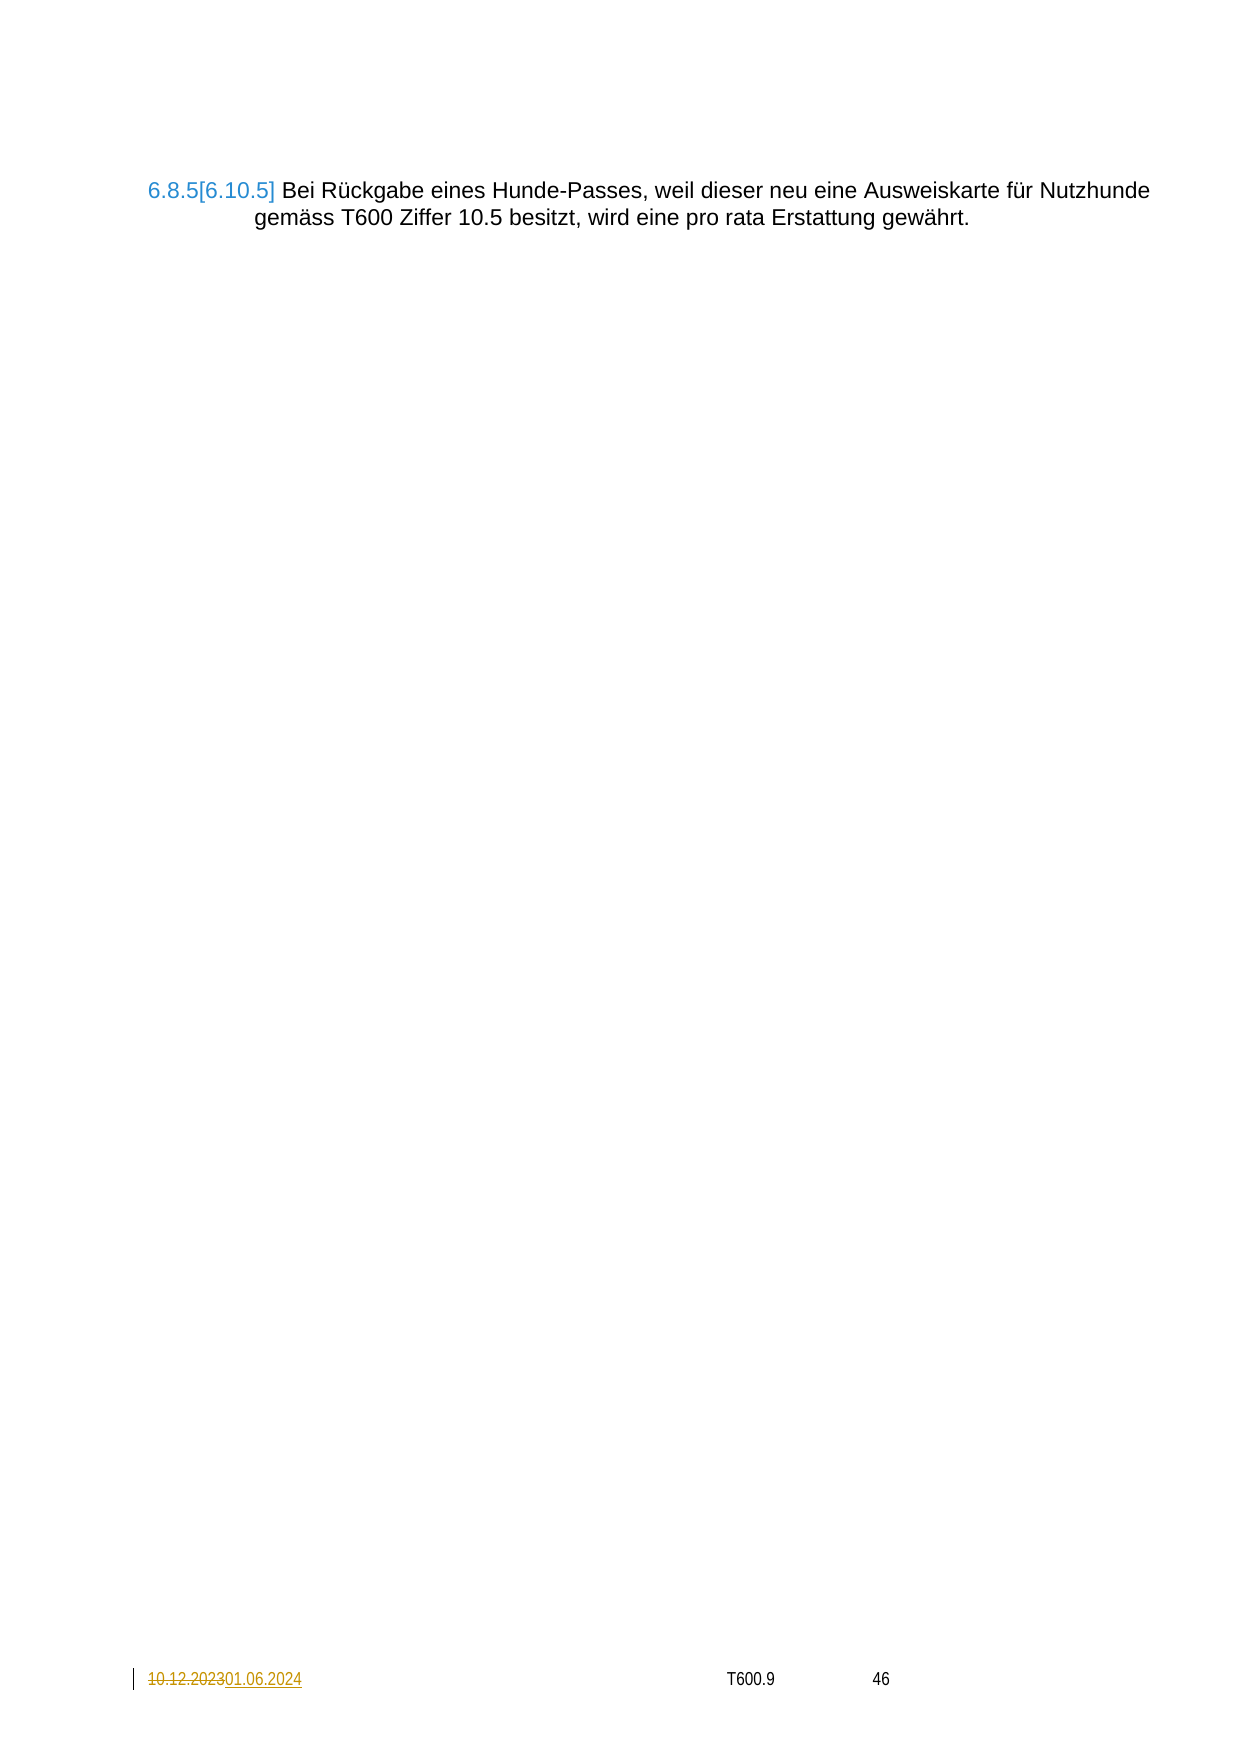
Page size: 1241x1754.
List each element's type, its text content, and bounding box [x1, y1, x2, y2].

text Bei Rückgabe eines Hunde-Passes, weil dieser neu eine Ausweiskarte für Nutzhunde gemäss T600 Ziffer 10.5 besitzt, wird eine pro rata Erstattung gewährt. [148, 177, 1152, 230]
